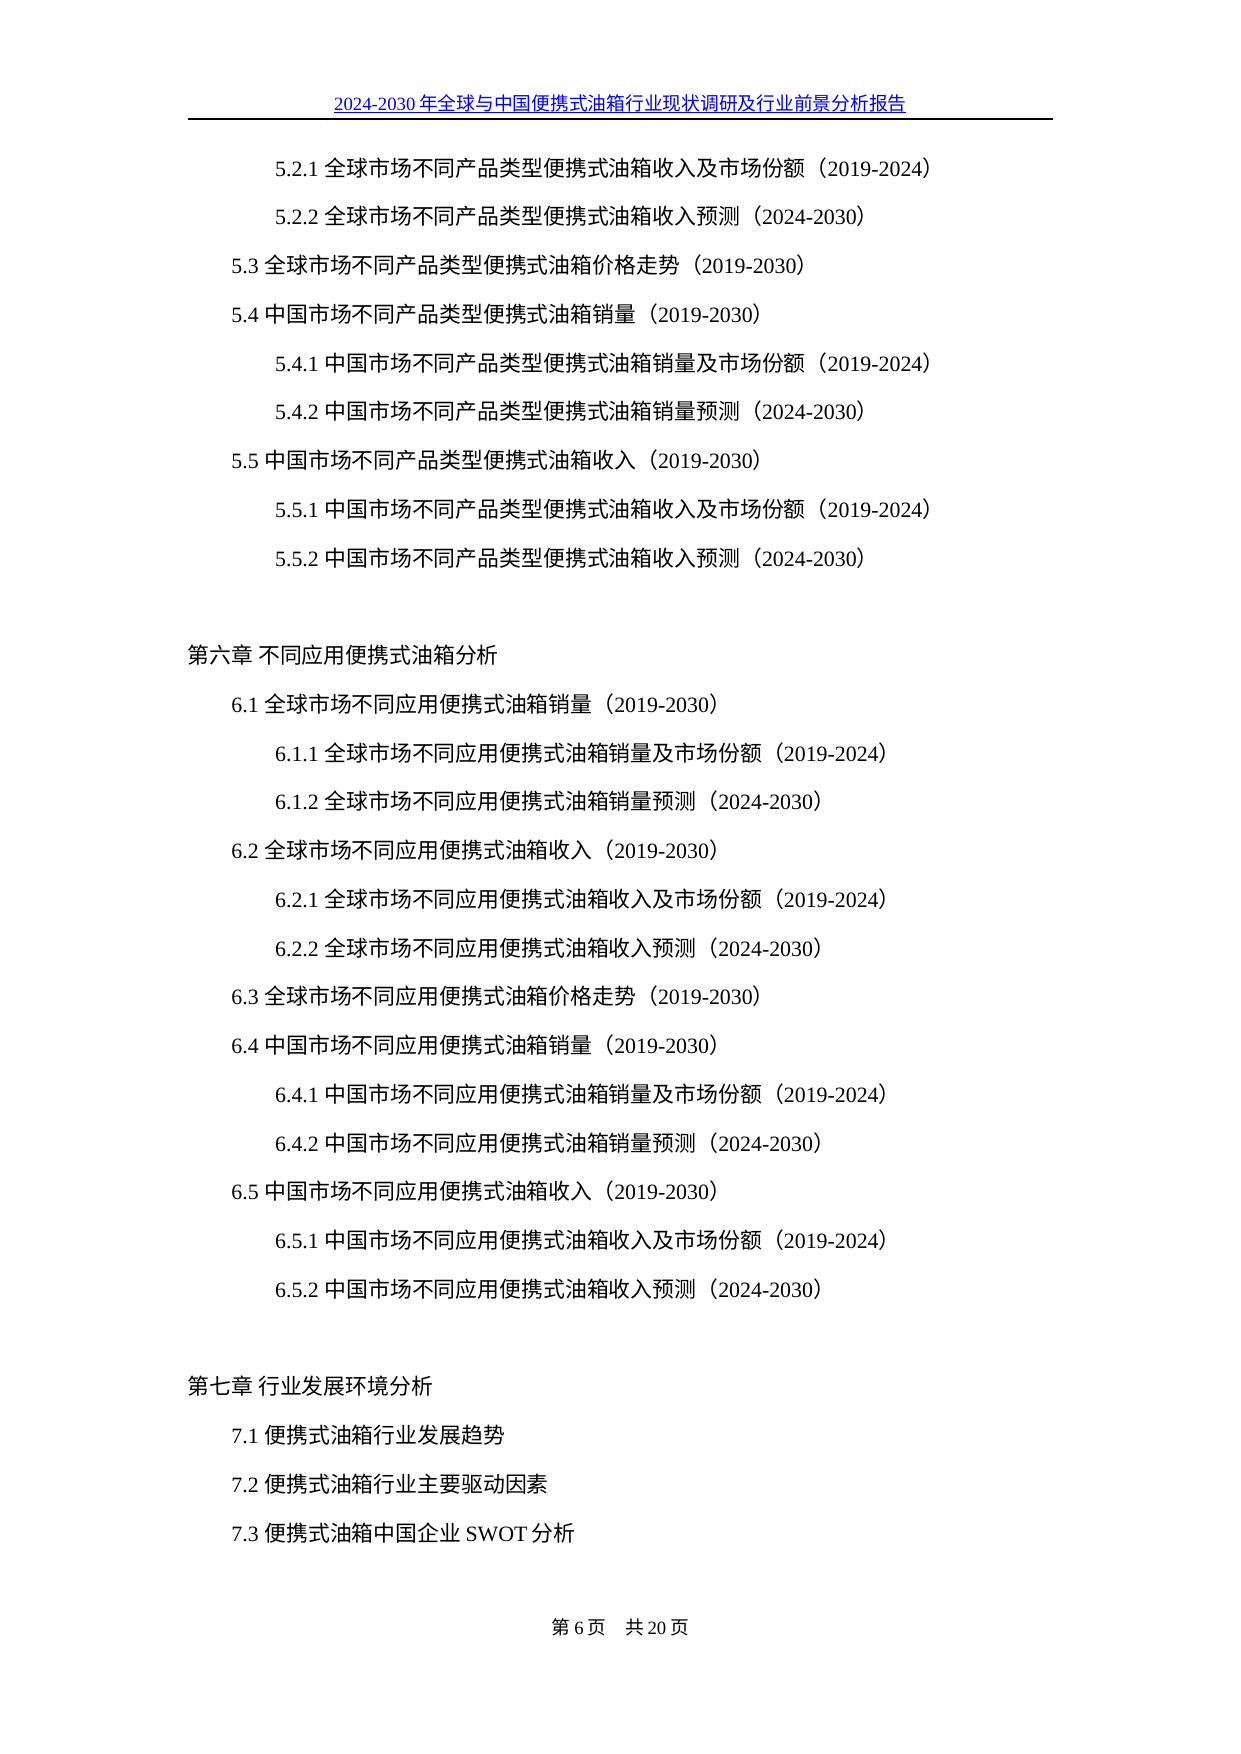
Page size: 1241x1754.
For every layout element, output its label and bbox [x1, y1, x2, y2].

text [187, 150, 1053, 1548]
